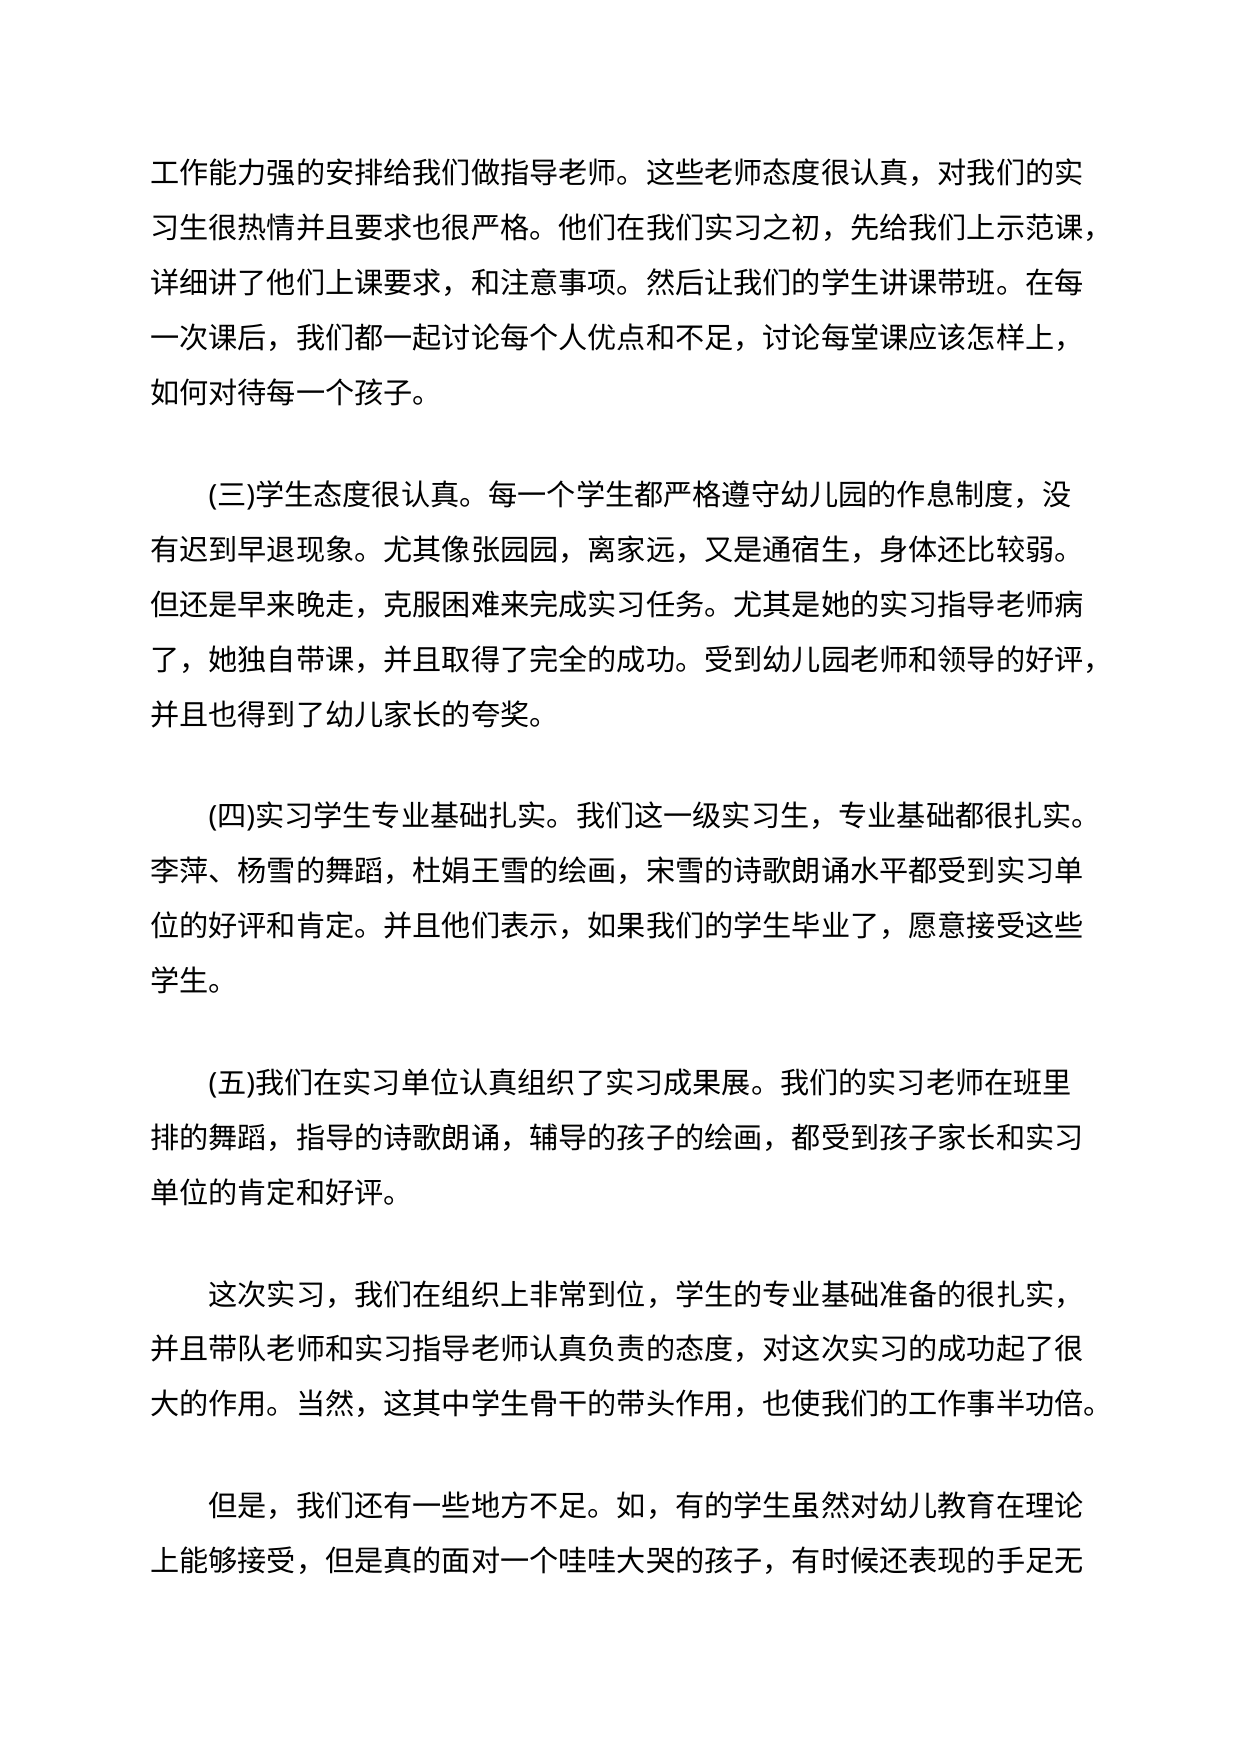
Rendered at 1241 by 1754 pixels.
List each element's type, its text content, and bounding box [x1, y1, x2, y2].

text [150, 150, 1090, 412]
text (四)实习学生专业基础扎实。我们这一级实习生，专业基础都很扎实。李萍、杨雪的舞蹈，杜娟王雪的绘画，宋雪的诗歌朗诵水平都受到实习单位的好评和肯定。并且他们表示，如果我们的学生毕业了，愿意接受这些学生。 [150, 793, 1090, 1000]
text 这次实习，我们在组织上非常到位，学生的专业基础准备的很扎实，并且带队老师和实习指导老师认真负责的态度，对这次实习的成功起了很大的作用。当然，这其中学生骨干的带头作用，也使我们的工作事半功倍。 [150, 1271, 1090, 1423]
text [150, 1483, 1090, 1580]
text (三)学生态度很认真。每一个学生都严格遵守幼儿园的作息制度，没有迟到早退现象。尤其像张园园，离家远，又是通宿生，身体还比较弱。但还是早来晚走，克服困难来完成实习任务。尤其是她的实习指导老师病了，她独自带课，并且取得了完全的成功。受到幼儿园老师和领导的好评，并且也得到了幼儿家长的夸奖。 [150, 471, 1090, 733]
text (五)我们在实习单位认真组织了实习成果展。我们的实习老师在班里排的舞蹈，指导的诗歌朗诵，辅导的孩子的绘画，都受到孩子家长和实习单位的肯定和好评。 [150, 1059, 1090, 1212]
